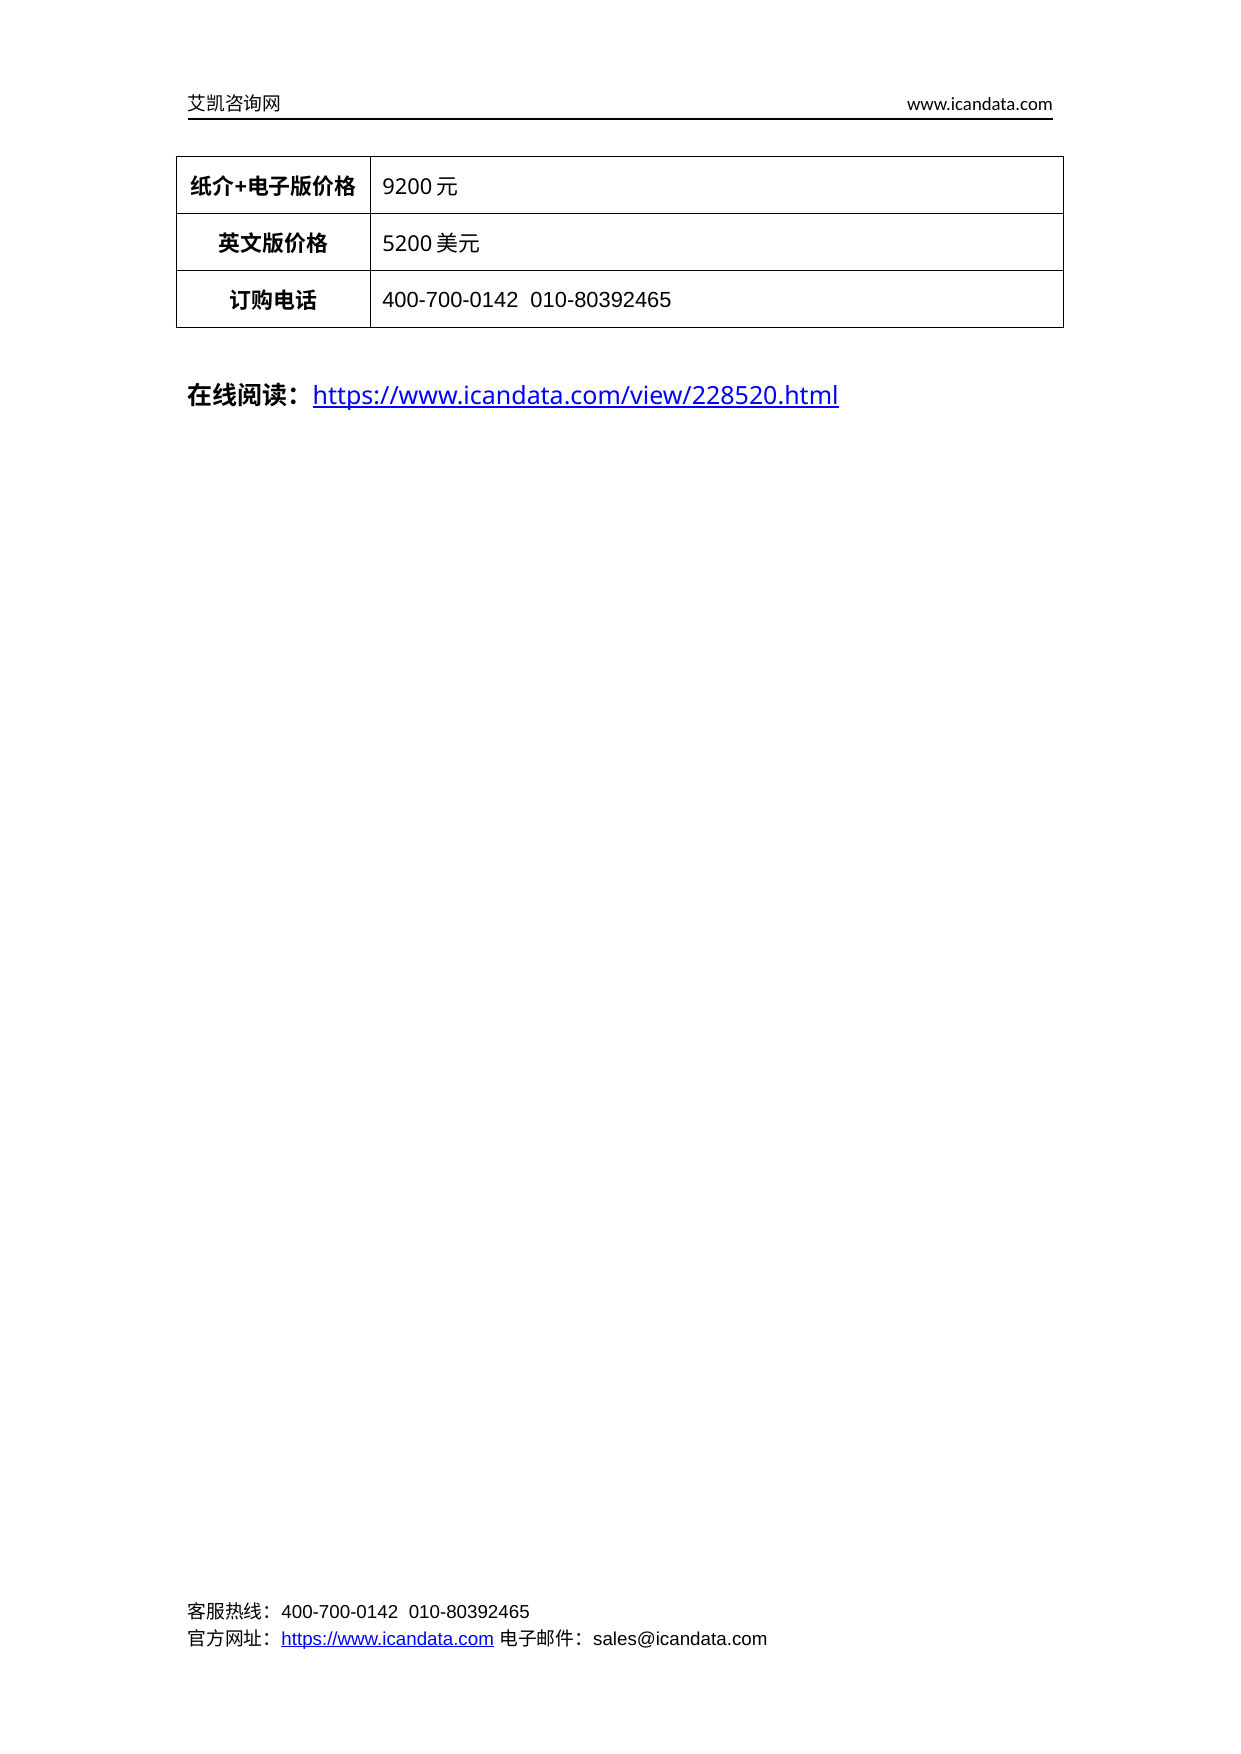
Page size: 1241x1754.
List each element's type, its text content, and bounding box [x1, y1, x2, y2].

table_cell 5200美元 [371, 214, 1063, 270]
table_cell 纸介+电子版价格 [177, 157, 370, 213]
table_cell 400-700-0142 010-80392465 [371, 271, 1063, 327]
table_cell 9200元 [371, 157, 1063, 213]
text 在线阅读：https://www.icandata.com/view/228520.html [187, 361, 1053, 426]
table_cell 英文版价格 [177, 214, 370, 270]
table_cell 订购电话 [177, 271, 370, 327]
